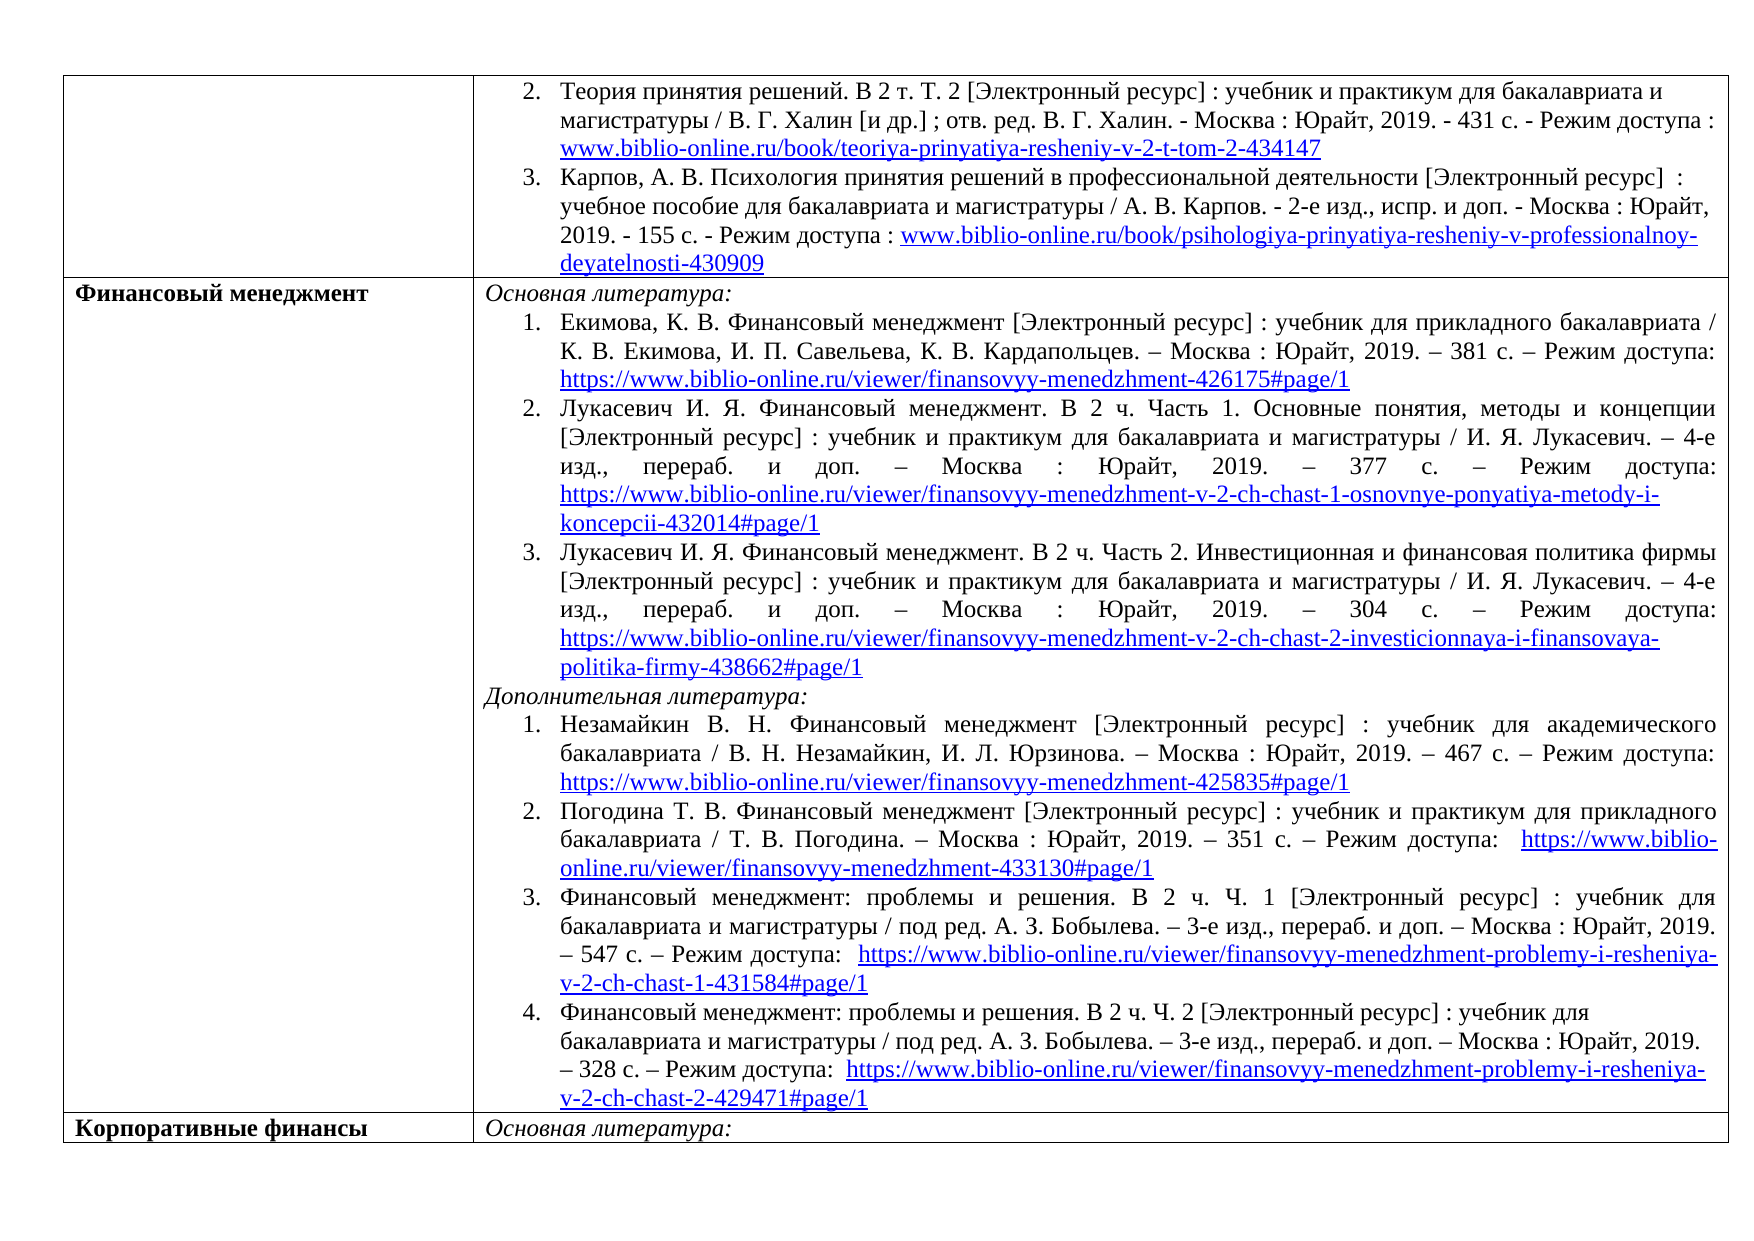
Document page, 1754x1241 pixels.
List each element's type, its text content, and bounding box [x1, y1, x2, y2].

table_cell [474, 76, 1728, 277]
table_cell Основная литература: Екимова, К. В. Финансовый менеджмент [Электронный ресурс] : учебник для прикладного бакалавриата / К. В. Екимова, И. П. Савельева, К. В. Кардапольцев. – Москва : Юрайт, 2019. – 381 с. – Режим доступа: https://www.biblio-online.ru/viewer/finansovyy-menedzhment-426175#page/1 Лукасевич И. Я. Финансовый менеджмент. В 2 ч. Часть 1. Основные понятия, методы и концепции [Электронный ресурс] : учебник и практикум для бакалавриата и магистратуры / И. Я. Лукасевич. – 4-е изд., перераб. и доп. – Москва : Юрайт, 2019. – 377 с. – Режим доступа: https://www.biblio-online.ru/viewer/finansovyy-menedzhment-v-2-ch-chast-1-osnovnye-ponyatiya-metody-i-koncepcii-432014#page/1 Лукасевич И. Я. Финансовый менеджмент. В 2 ч. Часть 2. Инвестиционная и финансовая политика фирмы [Электронный ресурс] : учебник и практикум для бакалавриата и магистратуры / И. Я. Лукасевич. – 4-е изд., перераб. и доп. – Москва : Юрайт, 2019. – 304 с. – Режим доступа: https://www.biblio-online.ru/viewer/finansovyy-menedzhment-v-2-ch-chast-2-investicionnaya-i-finansovaya-politika-firmy-438662#page/1 Дополнительная литература: Незамайкин В. Н. Финансовый менеджмент [Электронный ресурс] : учебник для академического бакалавриата / В. Н. Незамайкин, И. Л. Юрзинова. – Москва : Юрайт, 2019. – 467 с. – Режим доступа: https://www.biblio-online.ru/viewer/finansovyy-menedzhment-425835#page/1 Погодина Т. В. Финансовый менеджмент [Электронный ресурс] : учебник и практикум для прикладного бакалавриата / Т. В. Погодина. – Москва : Юрайт, 2019. – 351 с. – Режим доступа: https://www.biblio-online.ru/viewer/finansovyy-menedzhment-433130#page/1 Финансовый менеджмент: проблемы и решения. В 2 ч. Ч. 1 [Электронный ресурс] : учебник для бакалавриата и магистратуры / под ред. А. З. Бобылева. – 3-е изд., перераб. и доп. – Москва : Юрайт, 2019. – 547 с. – Режим доступа: https://www.biblio-online.ru/viewer/finansovyy-menedzhment-problemy-i-resheniya-v-2-ch-chast-1-431584#page/1 Финансовый менеджмент: проблемы и решения. В 2 ч. Ч. 2 [Электронный ресурс] : учебник для бакалавриата и магистратуры / под ред. А. З. Бобылева. – 3-е изд., перераб. и доп. – Москва : Юрайт, 2019. – 328 с. – Режим доступа: https://www.biblio-online.ru/viewer/finansovyy-menedzhment-problemy-i-resheniya-v-2-ch-chast-2-429471#page/1 [474, 278, 1728, 1112]
table_cell Финансовый менеджмент [64, 278, 473, 1112]
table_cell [64, 76, 473, 277]
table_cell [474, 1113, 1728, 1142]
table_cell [64, 1113, 473, 1142]
